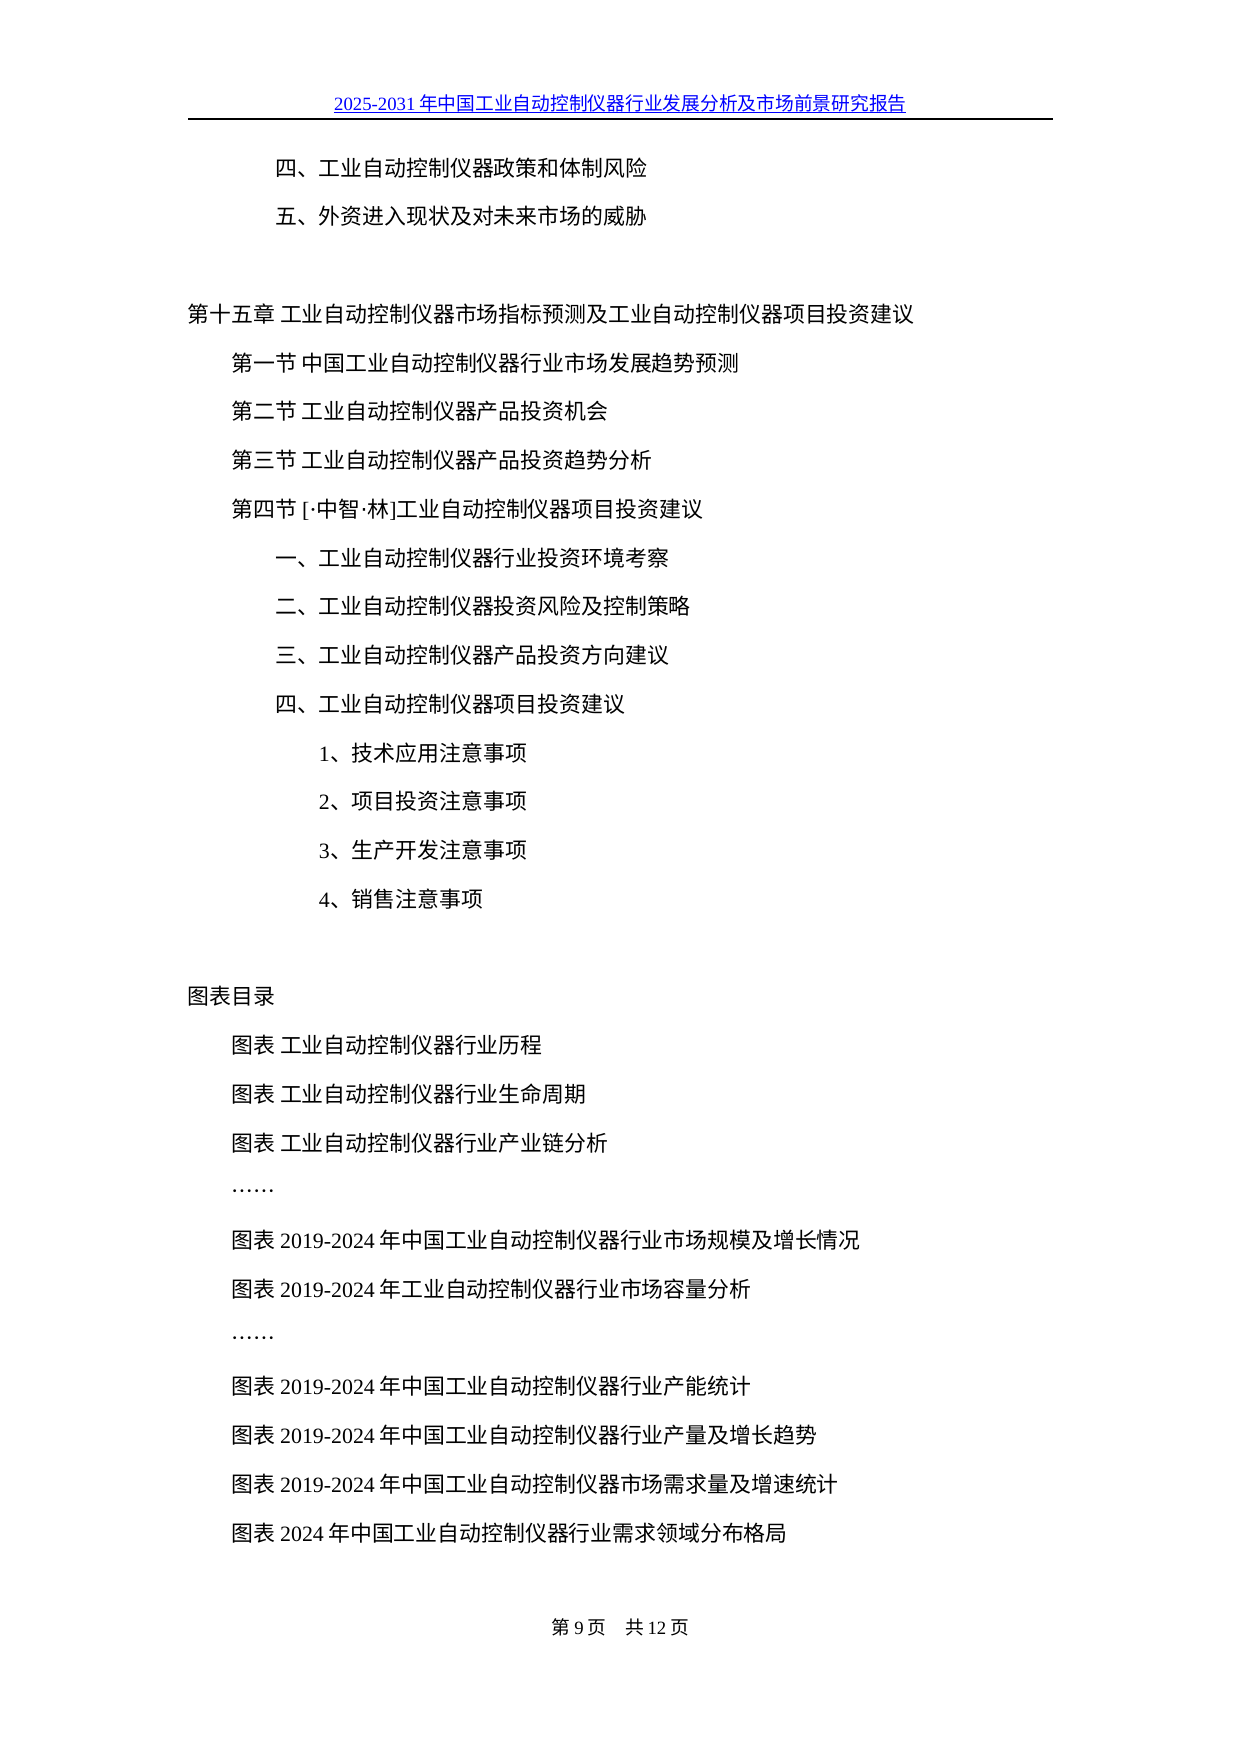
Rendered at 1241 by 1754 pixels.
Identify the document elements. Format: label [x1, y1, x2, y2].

text [187, 150, 1053, 1548]
